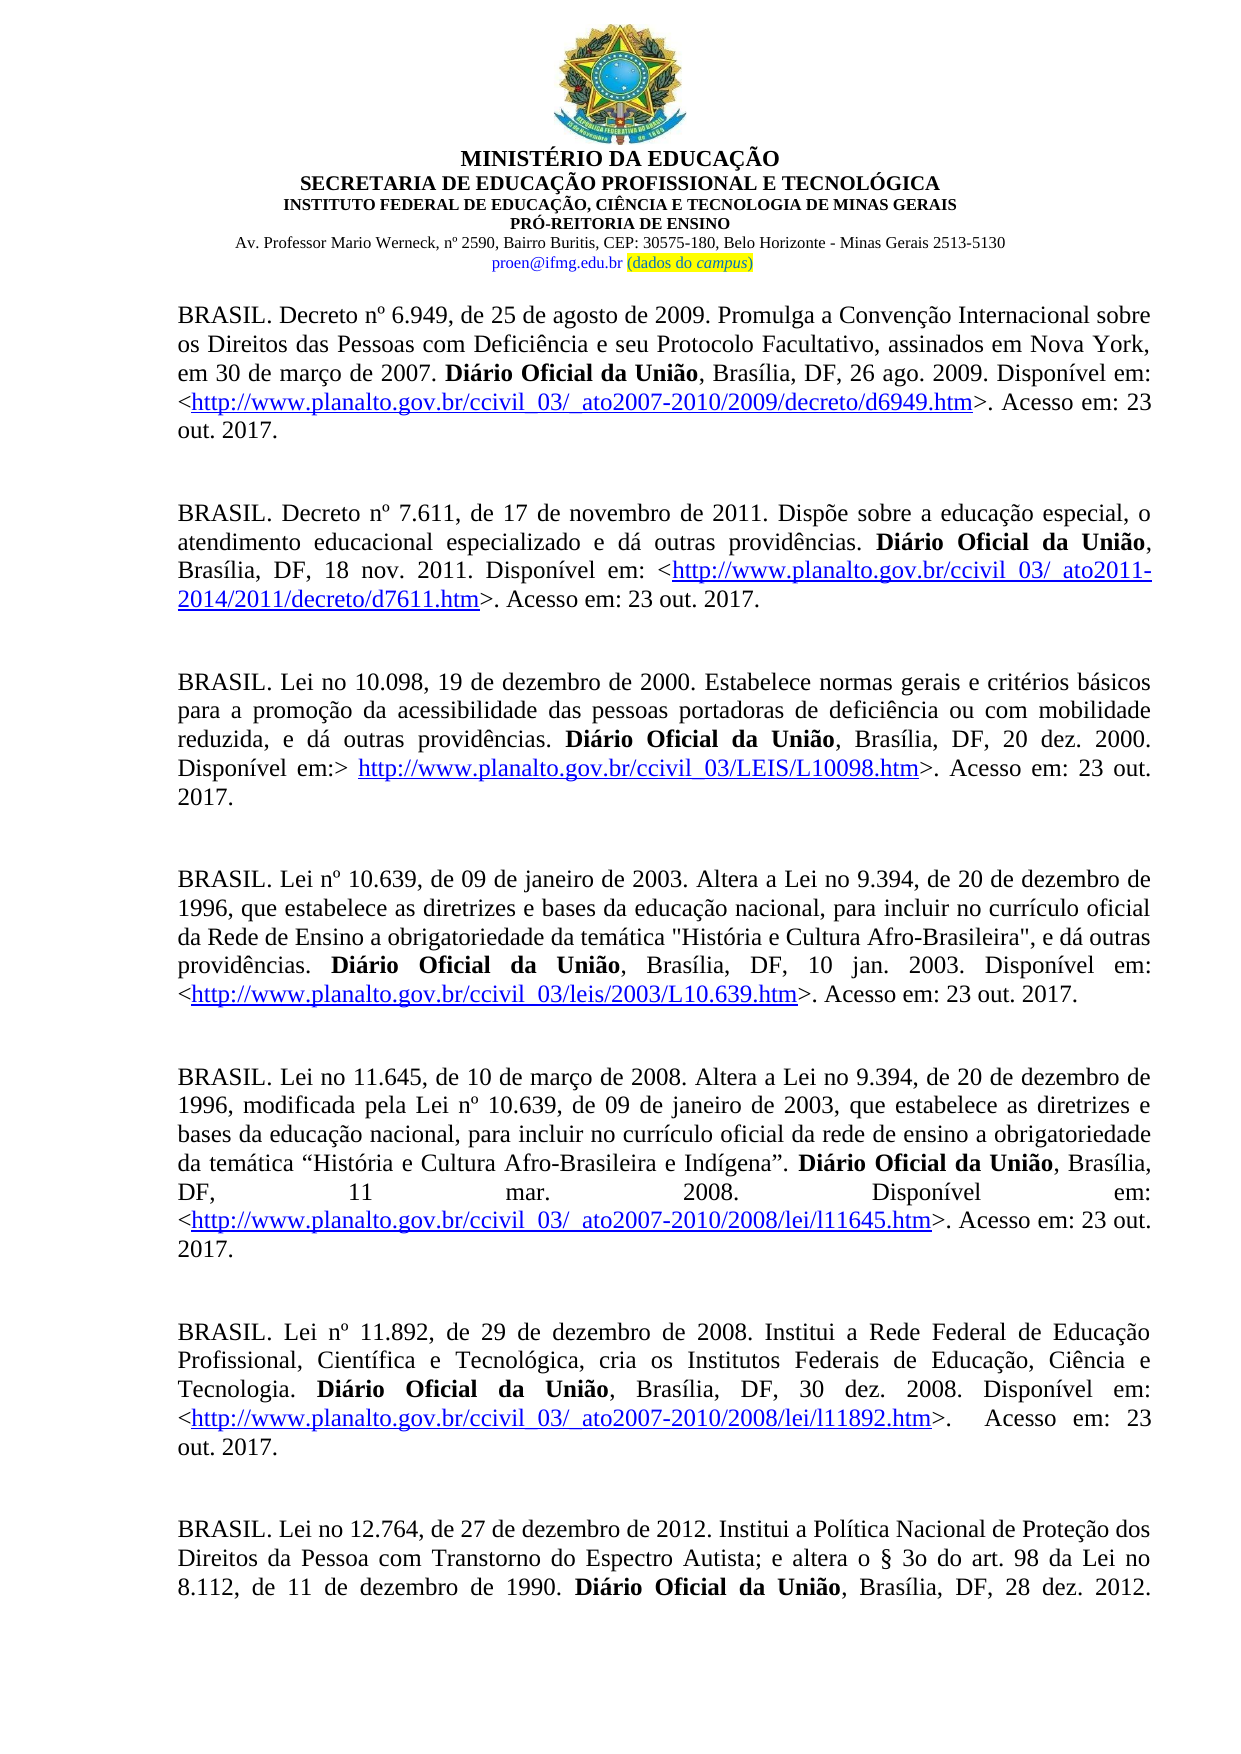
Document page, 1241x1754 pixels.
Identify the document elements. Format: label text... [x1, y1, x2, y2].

text BRASIL. Lei no 10.098, 19 de dezembro de 2000. Estabelece normas gerais e critérios básicos para a promoção da acessibilidade das pessoas portadoras de deficiência ou com mobilidade reduzida, e dá outras providências. Diário Oficial da União, Brasília, DF, 20 dez. 2000. Disponível em:> http://www.planalto.gov.br/ccivil_03/LEIS/L10098.htm>. Acesso em: 23 out. 2017. [177, 667, 1152, 810]
text BRASIL. Decreto nº 7.611, de 17 de novembro de 2011. Dispõe sobre a educação especial, o atendimento educacional especializado e dá outras providências. Diário Oficial da União, Brasília, DF, 18 nov. 2011. Disponível em: <http://www.planalto.gov.br/ccivil_03/_ato2011-2014/2011/decreto/d7611.htm>. Acesso em: 23 out. 2017. [177, 498, 1152, 613]
picture [553, 24, 687, 145]
text BRASIL. Decreto nº 6.949, de 25 de agosto de 2009. Promulga a Convenção Internacional sobre os Direitos das Pessoas com Deficiência e seu Protocolo Facultativo, assinados em Nova York, em 30 de março de 2007. Diário Oficial da União, Brasília, DF, 26 ago. 2009. Disponível em: <http://www.planalto.gov.br/ccivil_03/_ato2007-2010/2009/decreto/d6949.htm>. Acesso em: 23 out. 2017. [177, 300, 1152, 444]
text BRASIL. Lei nº 10.639, de 09 de janeiro de 2003. Altera a Lei no 9.394, de 20 de dezembro de 1996, que estabelece as diretrizes e bases da educação nacional, para incluir no currículo oficial da Rede de Ensino a obrigatoriedade da temática "História e Cultura Afro-Brasileira", e dá outras providências. Diário Oficial da União, Brasília, DF, 10 jan. 2003. Disponível em: <http://www.planalto.gov.br/ccivil_03/leis/2003/L10.639.htm>. Acesso em: 23 out. 2017. [177, 864, 1152, 1008]
text BRASIL. Lei no 11.645, de 10 de março de 2008. Altera a Lei no 9.394, de 20 de dezembro de 1996, modificada pela Lei nº 10.639, de 09 de janeiro de 2003, que estabelece as diretrizes e bases da educação nacional, para incluir no currículo oficial da rede de ensino a obrigatoriedade da temática “História e Cultura Afro-Brasileira e Indígena”. Diário Oficial da União, Brasília, DF, 11 mar. 2008. Disponível em: <http://www.planalto.gov.br/ccivil_03/_ato2007-2010/2008/lei/l11645.htm>. Acesso em: 23 out. 2017. [177, 1062, 1152, 1263]
text BRASIL. Lei nº 11.892, de 29 de dezembro de 2008. Institui a Rede Federal de Educação Profissional, Científica e Tecnológica, cria os Institutos Federais de Educação, Ciência e Tecnologia. Diário Oficial da União, Brasília, DF, 30 dez. 2008. Disponível em: <http://www.planalto.gov.br/ccivil_03/_ato2007-2010/2008/lei/l11892.htm>. Acesso em: 23 out. 2017. [177, 1317, 1152, 1460]
